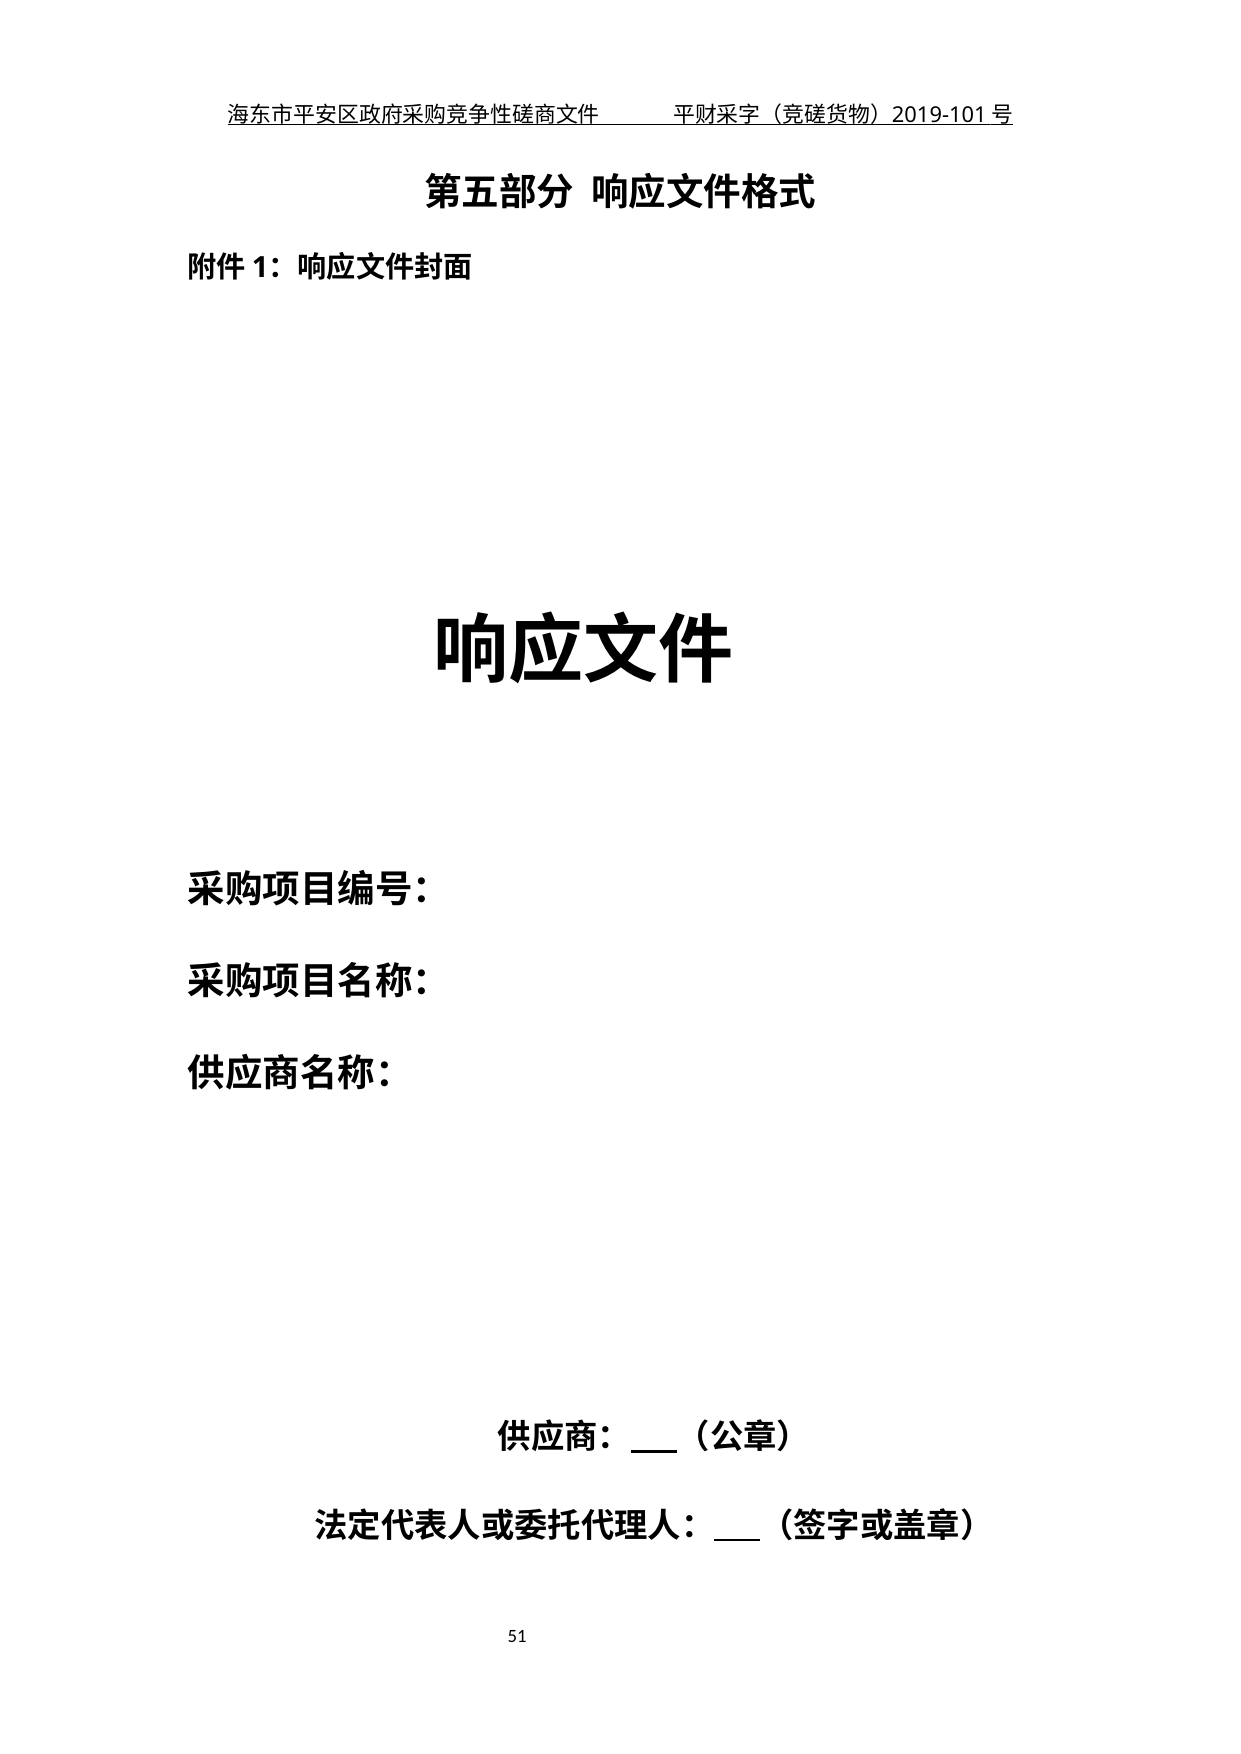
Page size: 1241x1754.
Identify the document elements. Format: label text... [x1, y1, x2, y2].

text 供应商： （公章） [187, 1401, 1053, 1466]
text 供应商名称： [187, 1037, 1053, 1102]
text 采购项目名称： [187, 945, 1053, 1010]
text 采购项目编号： [187, 853, 1053, 918]
text 法定代表人或委托代理人： （签字或盖章） [187, 1490, 1053, 1555]
text 响应文件 [187, 578, 1053, 708]
text 第五部分 响应文件格式 [187, 162, 1053, 216]
text 附件1：响应文件封面 [187, 243, 1053, 286]
